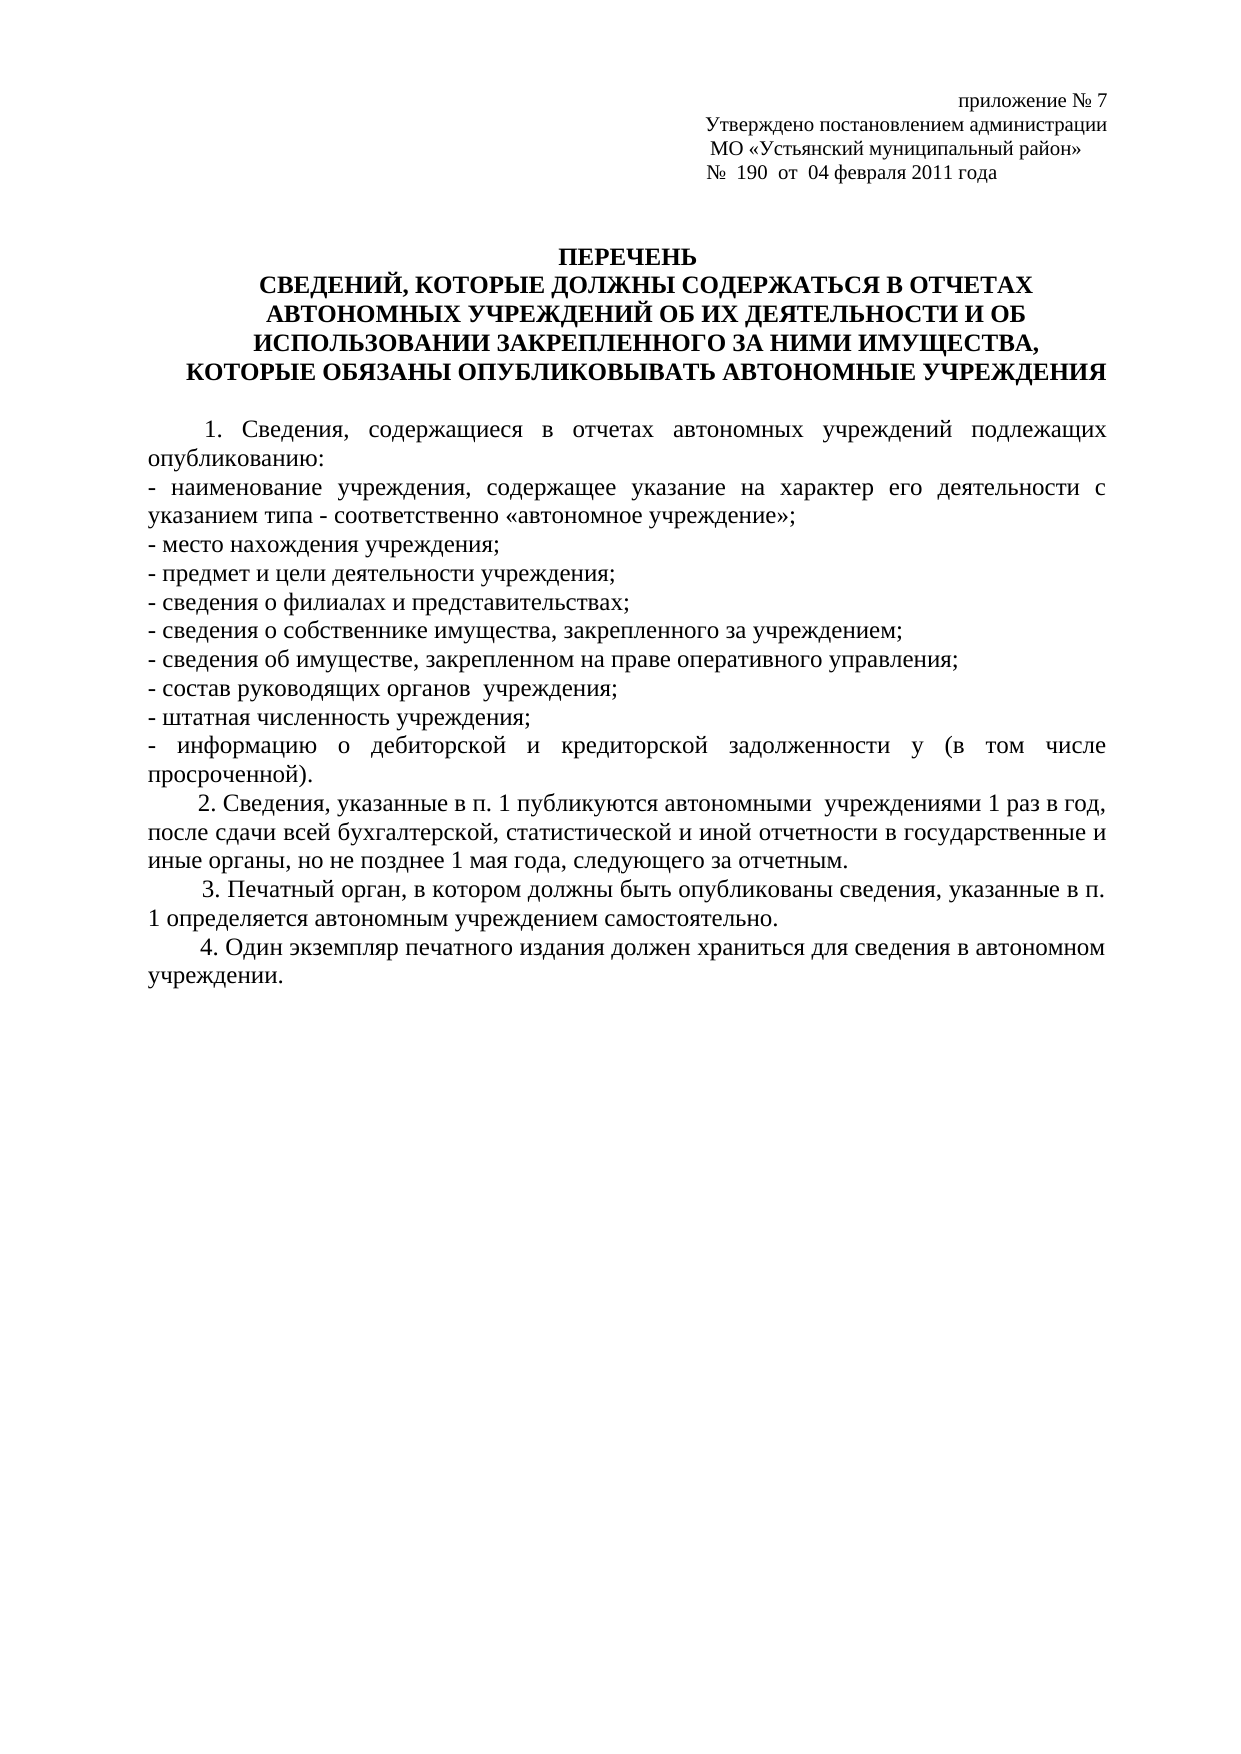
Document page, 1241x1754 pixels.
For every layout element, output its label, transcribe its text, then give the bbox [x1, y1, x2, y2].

text - информацию о дебиторской и кредиторской задолженности у (в том числе просроченной). [148, 730, 1107, 788]
text ПЕРЕЧЕНЬ [148, 242, 1107, 270]
text МО «Устьянский муниципальный район» [148, 136, 1107, 160]
text - сведения об имуществе, закрепленном на праве оперативного управления; [148, 644, 1107, 673]
text - наименование учреждения, содержащее указание на характер его деятельности с указанием типа - соответственно «автономное учреждение»; [148, 472, 1107, 529]
text - место нахождения учреждения; [148, 529, 1107, 558]
text - штатная численность учреждения; [148, 702, 1107, 730]
text - предмет и цели деятельности учреждения; [148, 558, 1107, 587]
text 2. Сведения, указанные в п. 1 публикуются автономными учреждениями 1 раз в год, после сдачи всей бухгалтерской, статистической и иной отчетности в государственные и иные органы, но не позднее 1 мая года, следующего за отчетным. [148, 788, 1107, 874]
text - сведения о собственнике имущества, закрепленного за учреждением; [148, 615, 1107, 644]
text № 190 от 04 февраля 2011 года [148, 160, 1107, 184]
text 1. Сведения, содержащиеся в отчетах автономных учреждений подлежащих опубликованию: [148, 414, 1107, 472]
text СВЕДЕНИЙ, КОТОРЫЕ ДОЛЖНЫ СОДЕРЖАТЬСЯ В ОТЧЕТАХ АВТОНОМНЫХ УЧРЕЖДЕНИЙ ОБ ИХ ДЕЯТЕЛЬНОСТИ И ОБ ИСПОЛЬЗОВАНИИ ЗАКРЕПЛЕННОГО ЗА НИМИ ИМУЩЕСТВА, КОТОРЫЕ ОБЯЗАНЫ ОПУБЛИКОВЫВАТЬ АВТОНОМНЫЕ УЧРЕЖДЕНИЯ [185, 270, 1107, 385]
text - состав руководящих органов учреждения; [148, 673, 1107, 702]
text 3. Печатный орган, в котором должны быть опубликованы сведения, указанные в п. 1 определяется автономным учреждением самостоятельно. [148, 874, 1107, 932]
text приложение № 7 [148, 88, 1107, 112]
text - сведения о филиалах и представительствах; [148, 587, 1107, 615]
text Утверждено постановлением администрации [148, 112, 1107, 136]
text 4. Один экземпляр печатного издания должен храниться для сведения в автономном учреждении. [148, 932, 1107, 989]
